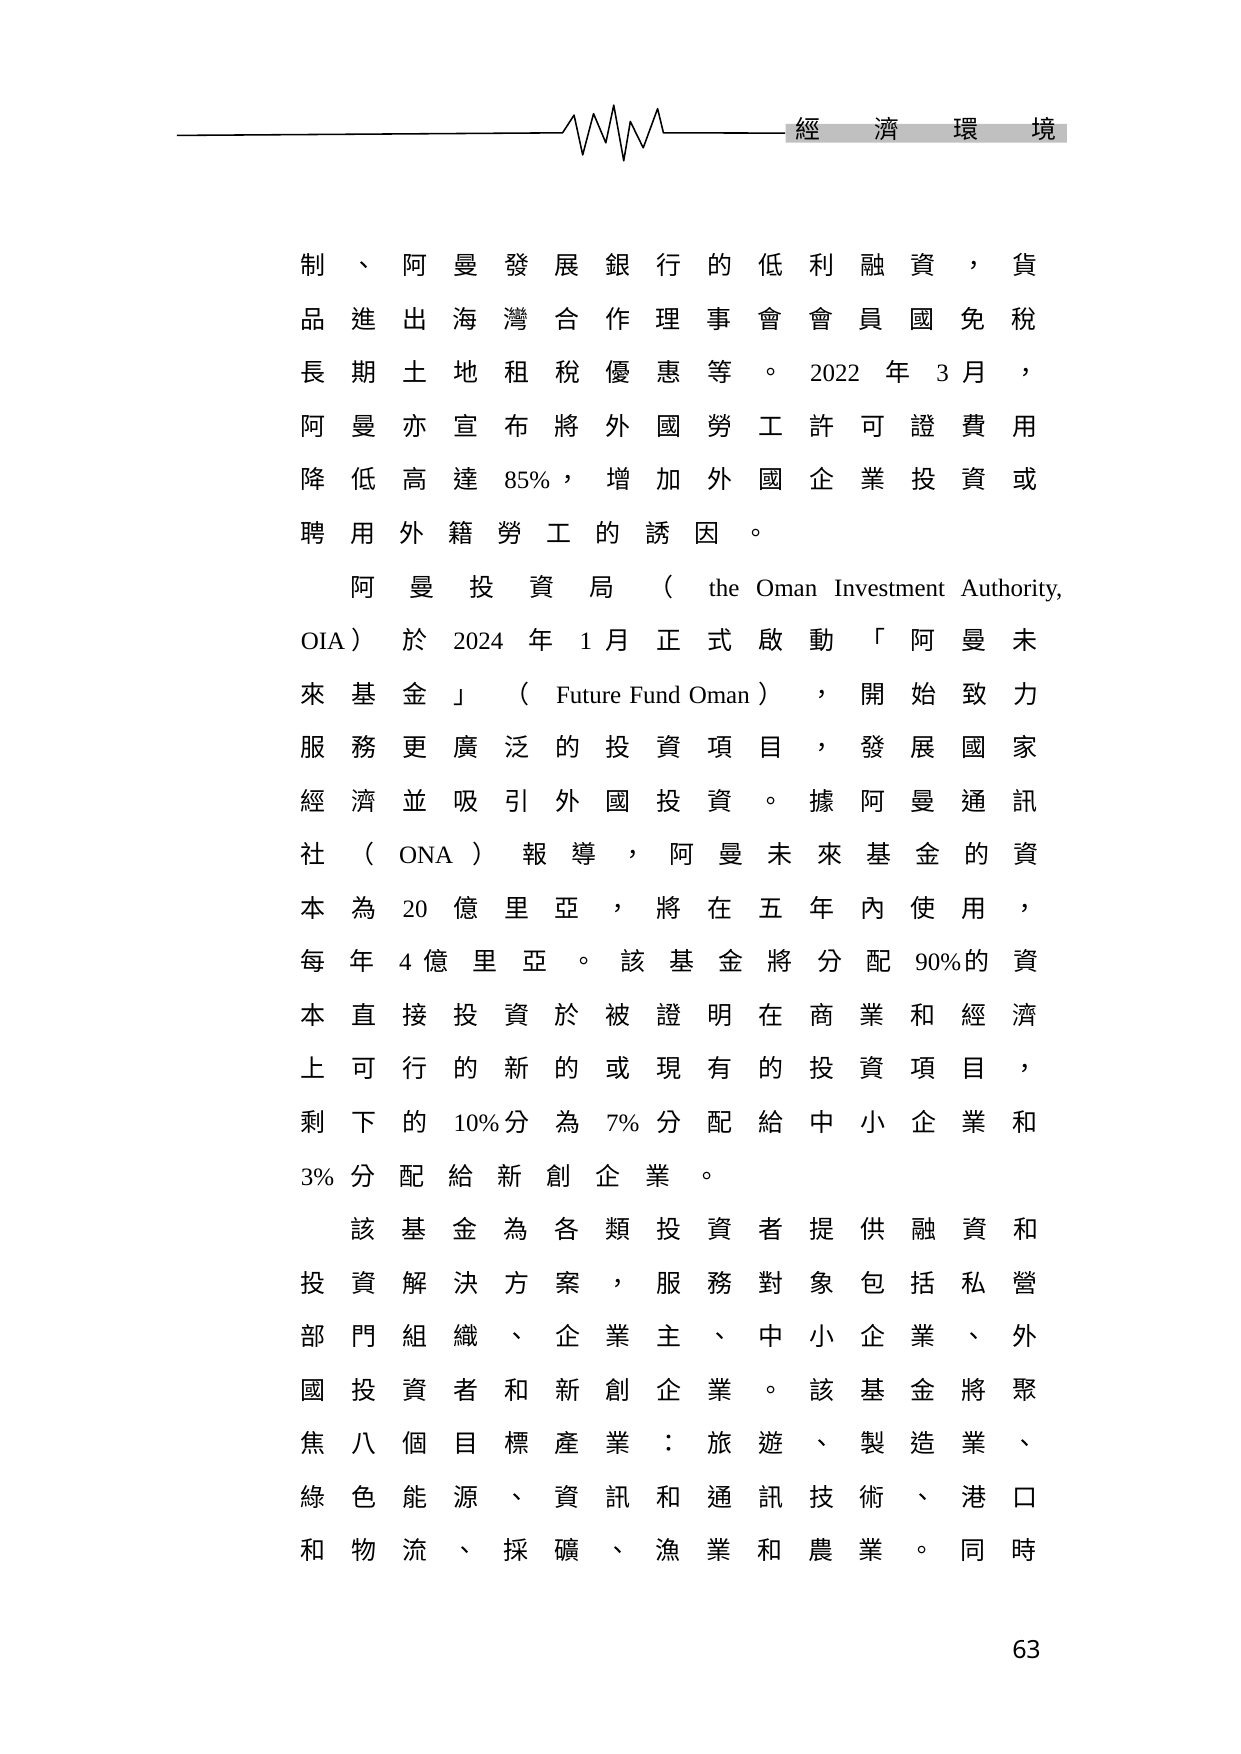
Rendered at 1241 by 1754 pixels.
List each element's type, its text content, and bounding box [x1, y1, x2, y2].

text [276, 1201, 1063, 1576]
text 阿曼投資局（the Oman Investment Authority, OIA）於2024年1月正式啟動「阿曼未來基金」（Future Fund Oman），開始致力服務更廣泛的投資項目，發展國家經濟並吸引外國投資。據阿曼通訊社（ONA）報導，阿曼未來基金的資本為20億里亞，將在五年內使用，每年4億里亞。該基金將分配90%的資本直接投資於被證明在商業和經濟上可行的新的或現有的投資項目，剩下的10%分為7%分配給中小企業和3%分配給新創企業。 [276, 558, 1063, 1201]
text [276, 237, 1063, 558]
